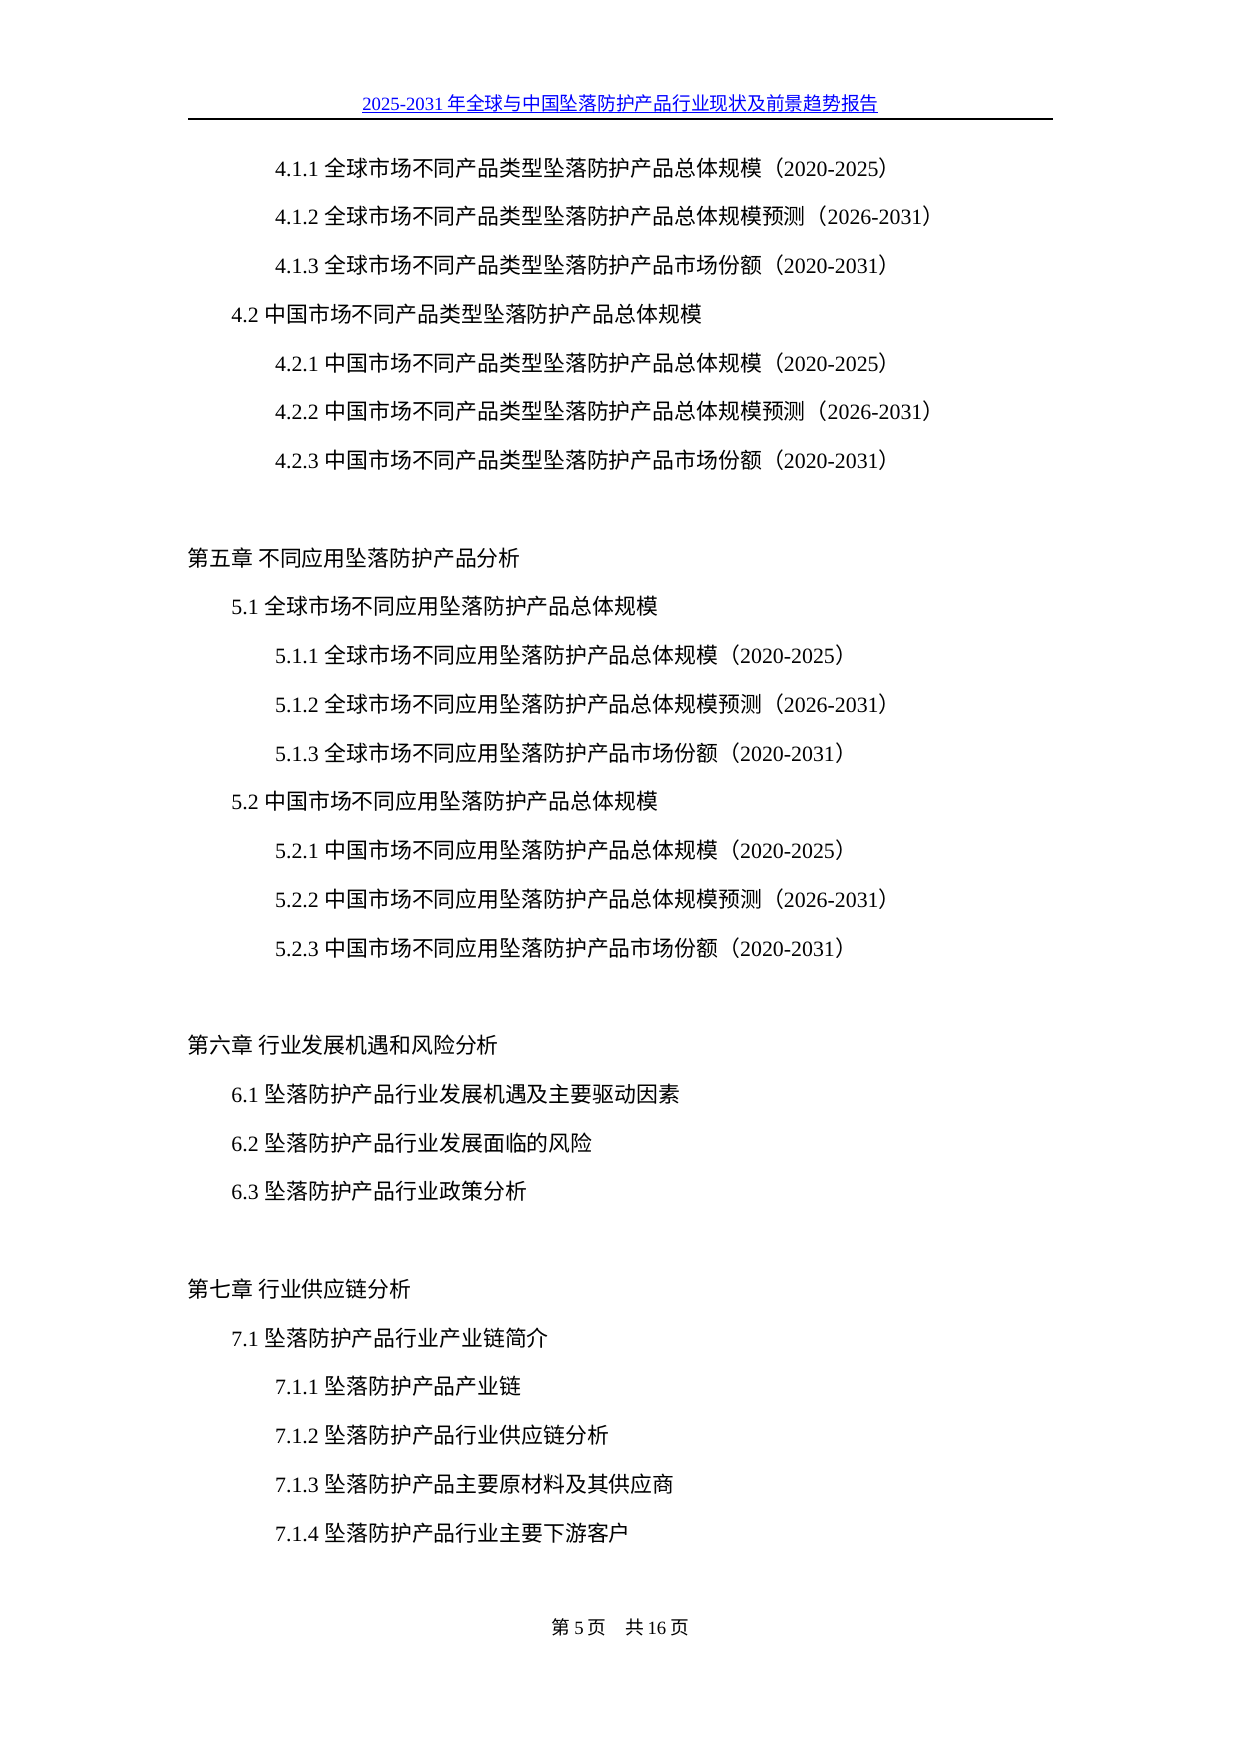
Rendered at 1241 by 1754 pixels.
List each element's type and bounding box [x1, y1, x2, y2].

text [187, 150, 1053, 1548]
